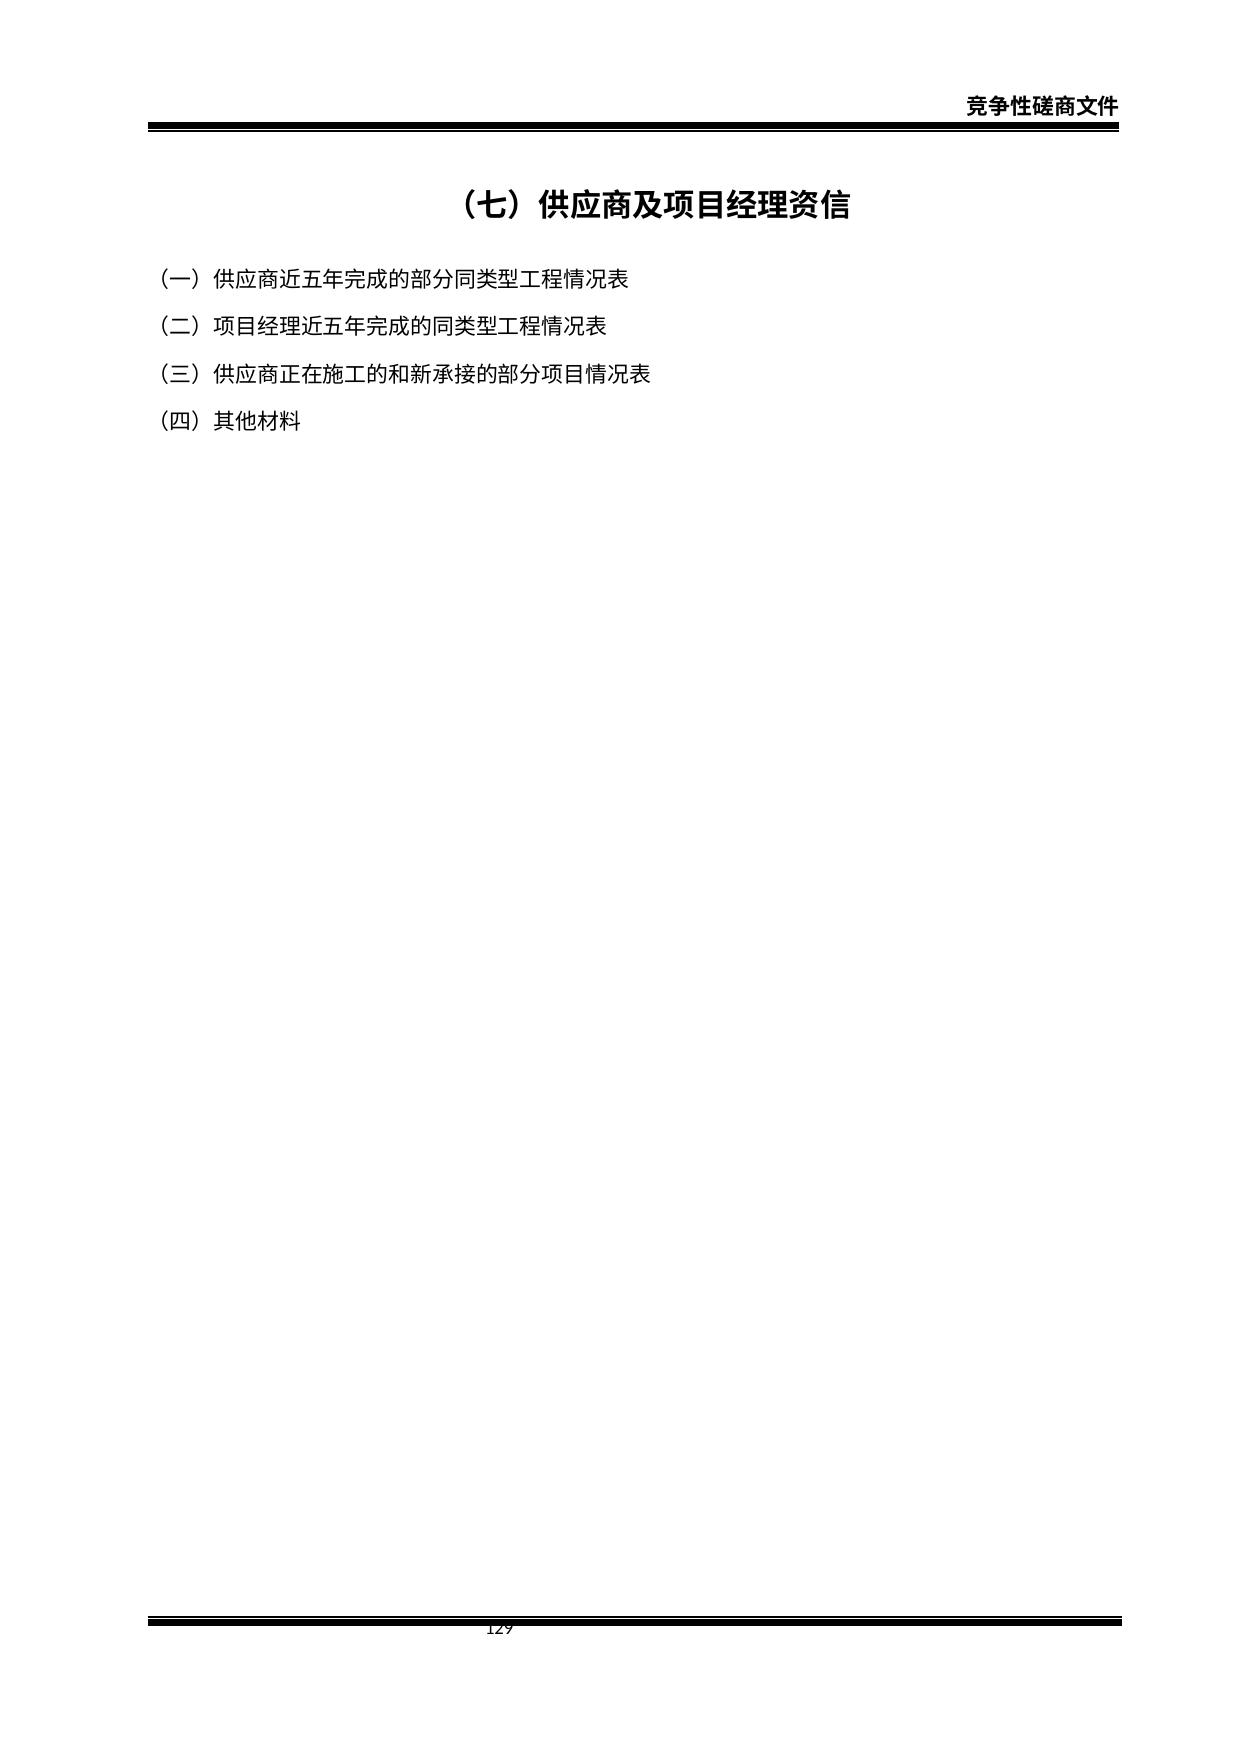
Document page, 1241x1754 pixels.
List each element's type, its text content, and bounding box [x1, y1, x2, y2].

text （三）供应商正在施工的和新承接的部分项目情况表 [148, 357, 1122, 388]
text （二）项目经理近五年完成的同类型工程情况表 [148, 309, 1122, 341]
subtitle （七）供应商及项目经理资信 [174, 170, 1122, 235]
text （一）供应商近五年完成的部分同类型工程情况表 [148, 262, 1122, 293]
text （四）其他材料 [148, 404, 1122, 436]
